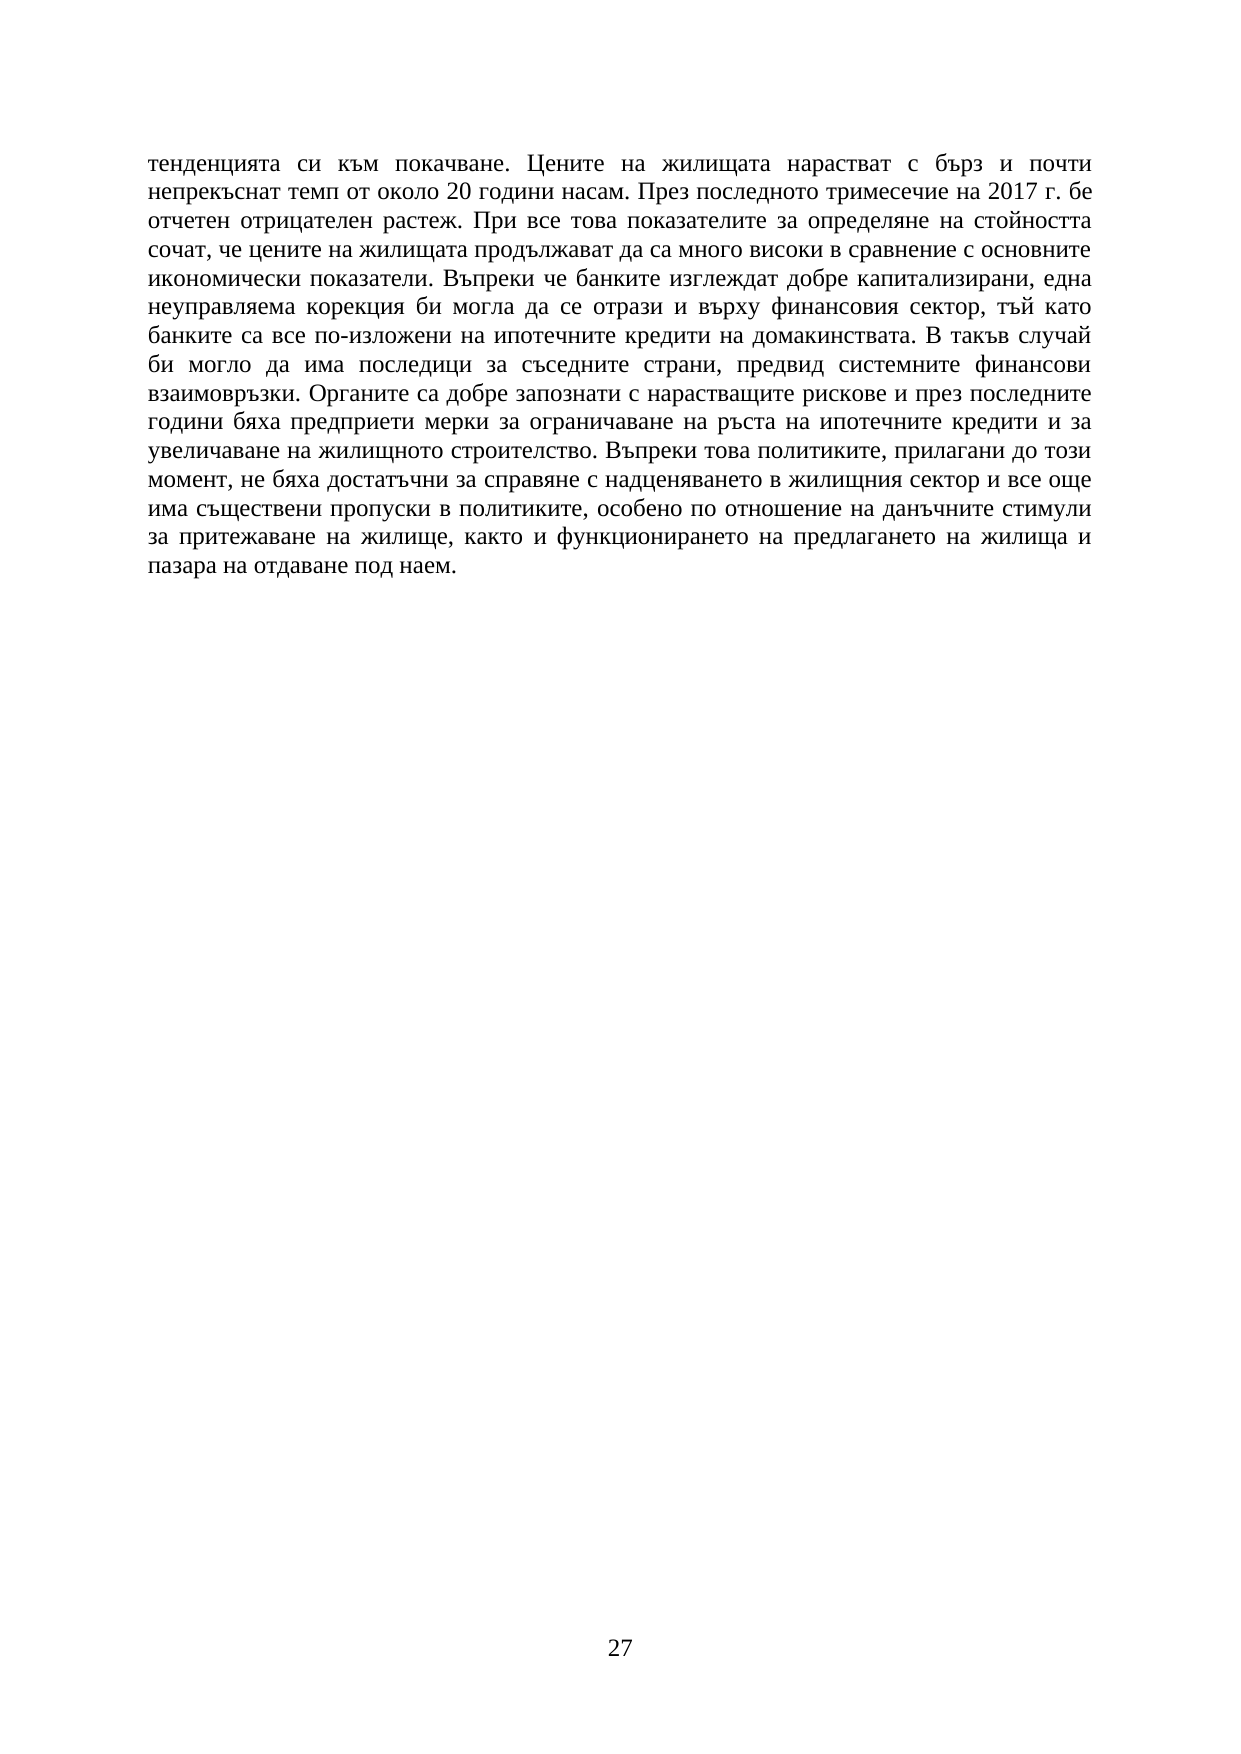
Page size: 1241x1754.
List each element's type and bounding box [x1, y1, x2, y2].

text [148, 148, 1093, 579]
